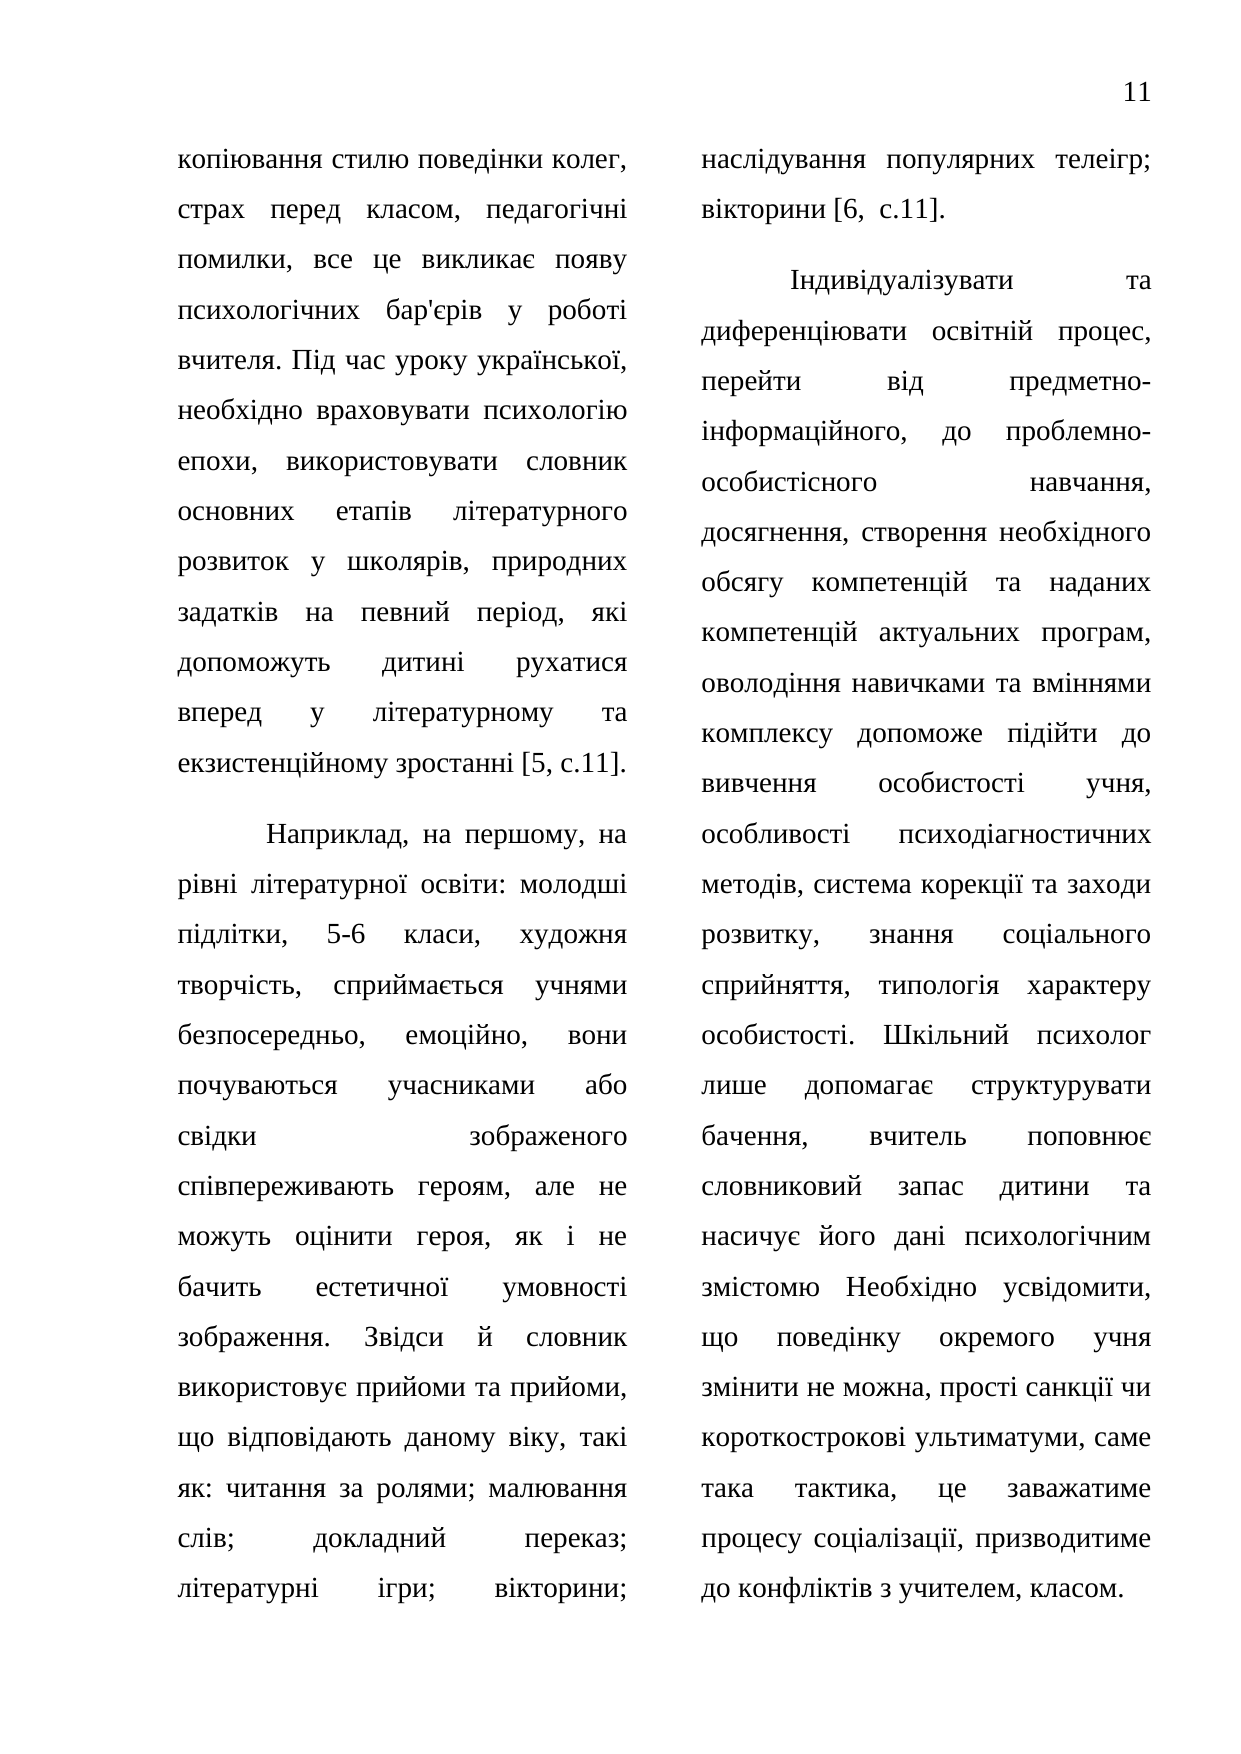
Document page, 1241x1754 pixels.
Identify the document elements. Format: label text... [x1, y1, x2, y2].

text Індивідуалізувати та диференціювати освітній процес, перейти від предметно-інформаційного, до проблемно-особистісного навчання, досягнення, створення необхідного обсягу компетенцій та наданих компетенцій актуальних програм, оволодіння навичками та вміннями комплексу допоможе підійти до вивчення особистості учня, особливості психодіагностичних методів, система корекції та заходи розвитку, знання соціального сприйняття, типологія характеру особистості. Шкільний психолог лише допомагає структурувати бачення, вчитель поповнює словниковий запас дитини та насичує його дані психологічним змістомю Необхідно усвідомити, що поведінку окремого учня змінити не можна, прості санкції чи короткострокові ультиматуми, саме така тактика, це заважатиме процесу соціалізації, призводитиме до конфліктів з учителем, класом. [701, 262, 1152, 1604]
text Наприклад, на першому, на рівні літературної освіти: молодші підлітки, 5-6 класи, художня творчість, сприймається учнями безпосередньо, емоційно, вони почуваються учасниками або свідки зображеного співпереживають героям, але не можуть оцінити героя, як і не бачить естетичної умовності зображення. Звідси й словник використовує прийоми та прийоми, що відповідають даному віку, такі як: читання за ролями; малювання слів; докладний переказ; літературні ігри; вікторини; наслідування популярних телеігр; вікторини [6, с.11]. [701, 141, 1152, 225]
text Наприклад, на першому, на рівні літературної освіти: молодші підлітки, 5-6 класи, художня творчість, сприймається учнями безпосередньо, емоційно, вони почуваються учасниками або свідки зображеного співпереживають героям, але не можуть оцінити героя, як і не бачить естетичної умовності зображення. Звідси й словник використовує прийоми та прийоми, що відповідають даному віку, такі як: читання за ролями; малювання слів; докладний переказ; літературні ігри; вікторини; наслідування популярних телеігр; вікторини [6, с.11]. [177, 816, 627, 1604]
